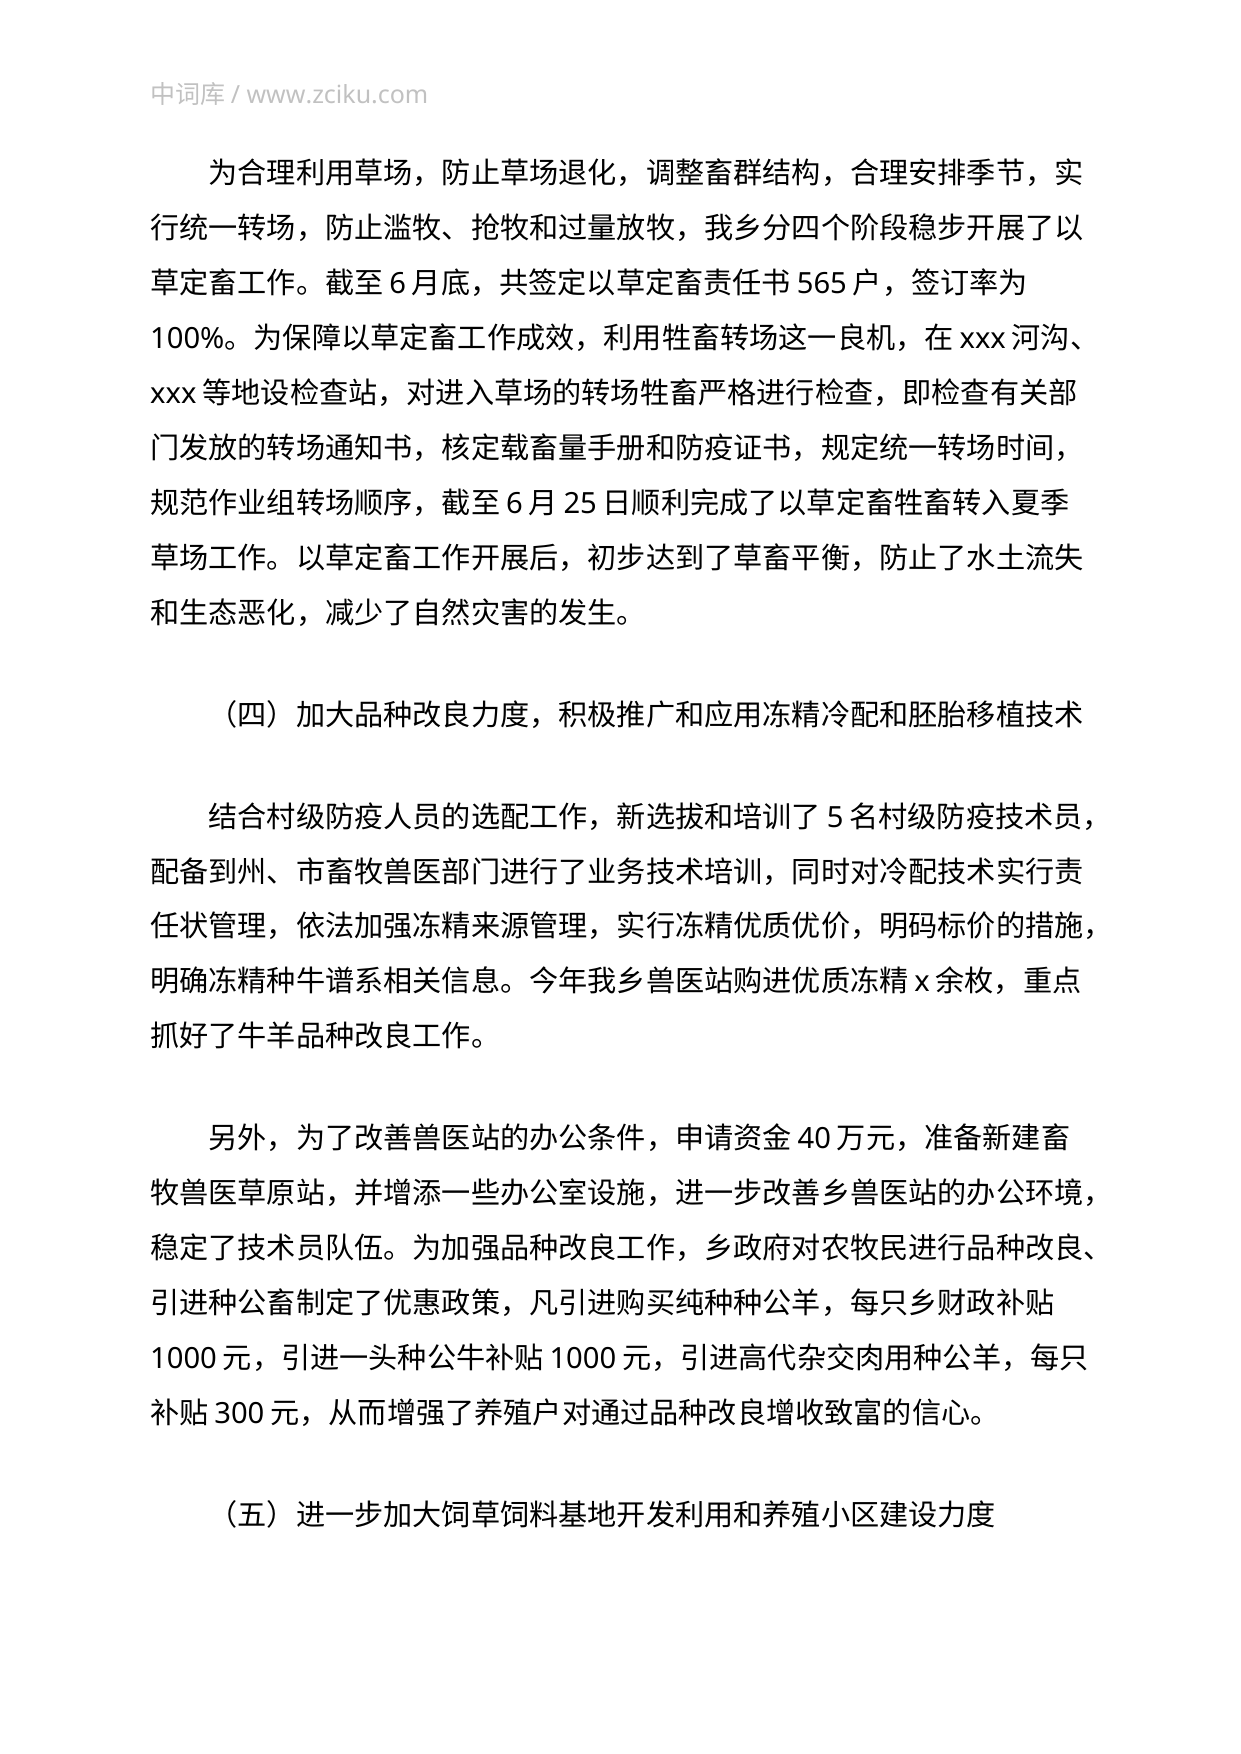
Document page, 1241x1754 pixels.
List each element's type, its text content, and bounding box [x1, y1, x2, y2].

text 结合村级防疫人员的选配工作，新选拔和培训了5名村级防疫技术员，配备到州、市畜牧兽医部门进行了业务技术培训，同时对冷配技术实行责任状管理，依法加强冻精来源管理，实行冻精优质优价，明码标价的措施，明确冻精种牛谱系相关信息。今年我乡兽医站购进优质冻精x余枚，重点抓好了牛羊品种改良工作。 [150, 793, 1090, 1055]
text 另外，为了改善兽医站的办公条件，申请资金40万元，准备新建畜牧兽医草原站，并增添一些办公室设施，进一步改善乡兽医站的办公环境，稳定了技术员队伍。为加强品种改良工作，乡政府对农牧民进行品种改良、引进种公畜制定了优惠政策，凡引进购买纯种种公羊，每只乡财政补贴1000元，引进一头种公牛补贴1000元，引进高代杂交肉用种公羊，每只补贴300元，从而增强了养殖户对通过品种改良增收致富的信心。 [150, 1115, 1090, 1432]
text （四）加大品种改良力度，积极推广和应用冻精冷配和胚胎移植技术 [150, 691, 1090, 734]
text （五）进一步加大饲草饲料基地开发利用和养殖小区建设力度 [150, 1491, 1090, 1534]
text 为合理利用草场，防止草场退化，调整畜群结构，合理安排季节，实行统一转场，防止滥牧、抢牧和过量放牧，我乡分四个阶段稳步开展了以草定畜工作。截至6月底，共签定以草定畜责任书565户，签订率为100%。为保障以草定畜工作成效，利用牲畜转场这一良机，在xxx河沟、xxx等地设检查站，对进入草场的转场牲畜严格进行检查，即检查有关部门发放的转场通知书，核定载畜量手册和防疫证书，规定统一转场时间，规范作业组转场顺序，截至6月25日顺利完成了以草定畜牲畜转入夏季草场工作。以草定畜工作开展后，初步达到了草畜平衡，防止了水土流失和生态恶化，减少了自然灾害的发生。 [150, 150, 1090, 632]
